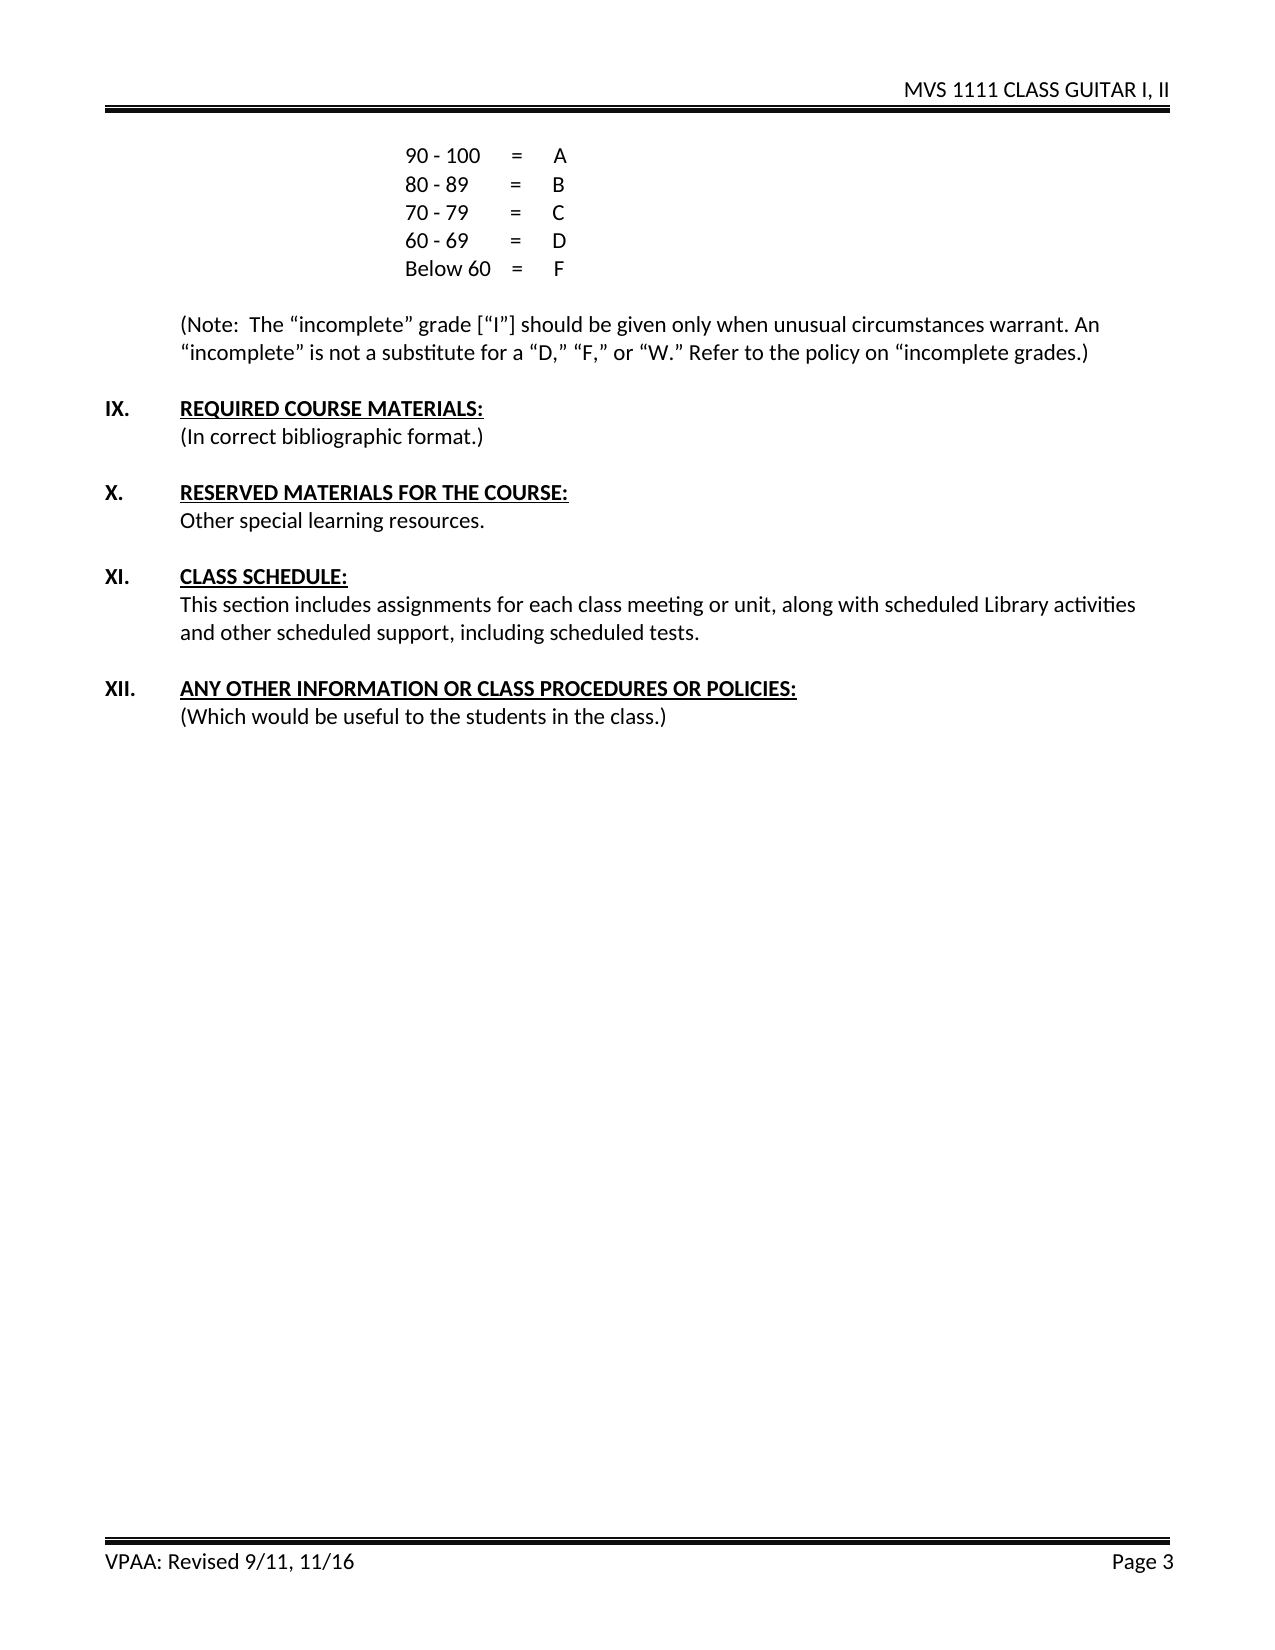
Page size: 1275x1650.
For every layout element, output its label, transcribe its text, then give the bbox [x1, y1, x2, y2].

text 70 - 79 = C [405, 198, 1170, 226]
list CLASS SCHEDULE: [105, 562, 1170, 590]
text (Which would be useful to the students in the class.) [180, 702, 1170, 730]
text This section includes assignments for each class meeting or unit, along with scheduled Library activities and other scheduled support, including scheduled tests. [180, 590, 1170, 646]
text (In correct bibliographic format.) [180, 422, 1170, 450]
text 60 - 69 = D [405, 226, 1170, 254]
text (Note: The “incomplete” grade [“I”] should be given only when unusual circumstances warrant. An “incomplete” is not a substitute for a “D,” “F,” or “W.” Refer to the policy on “incomplete grades.) [180, 310, 1170, 366]
list RESERVED MATERIALS FOR THE COURSE: [105, 478, 1170, 506]
list REQUIRED COURSE MATERIALS: [105, 394, 1170, 422]
text 80 - 89 = B [405, 170, 1170, 198]
text Other special learning resources. [180, 506, 1170, 534]
text 90 - 100 = A [405, 142, 1170, 170]
list ANY OTHER INFORMATION OR CLASS PROCEDURES OR POLICIES: [105, 674, 1170, 702]
text Below 60 = F [405, 254, 1170, 282]
